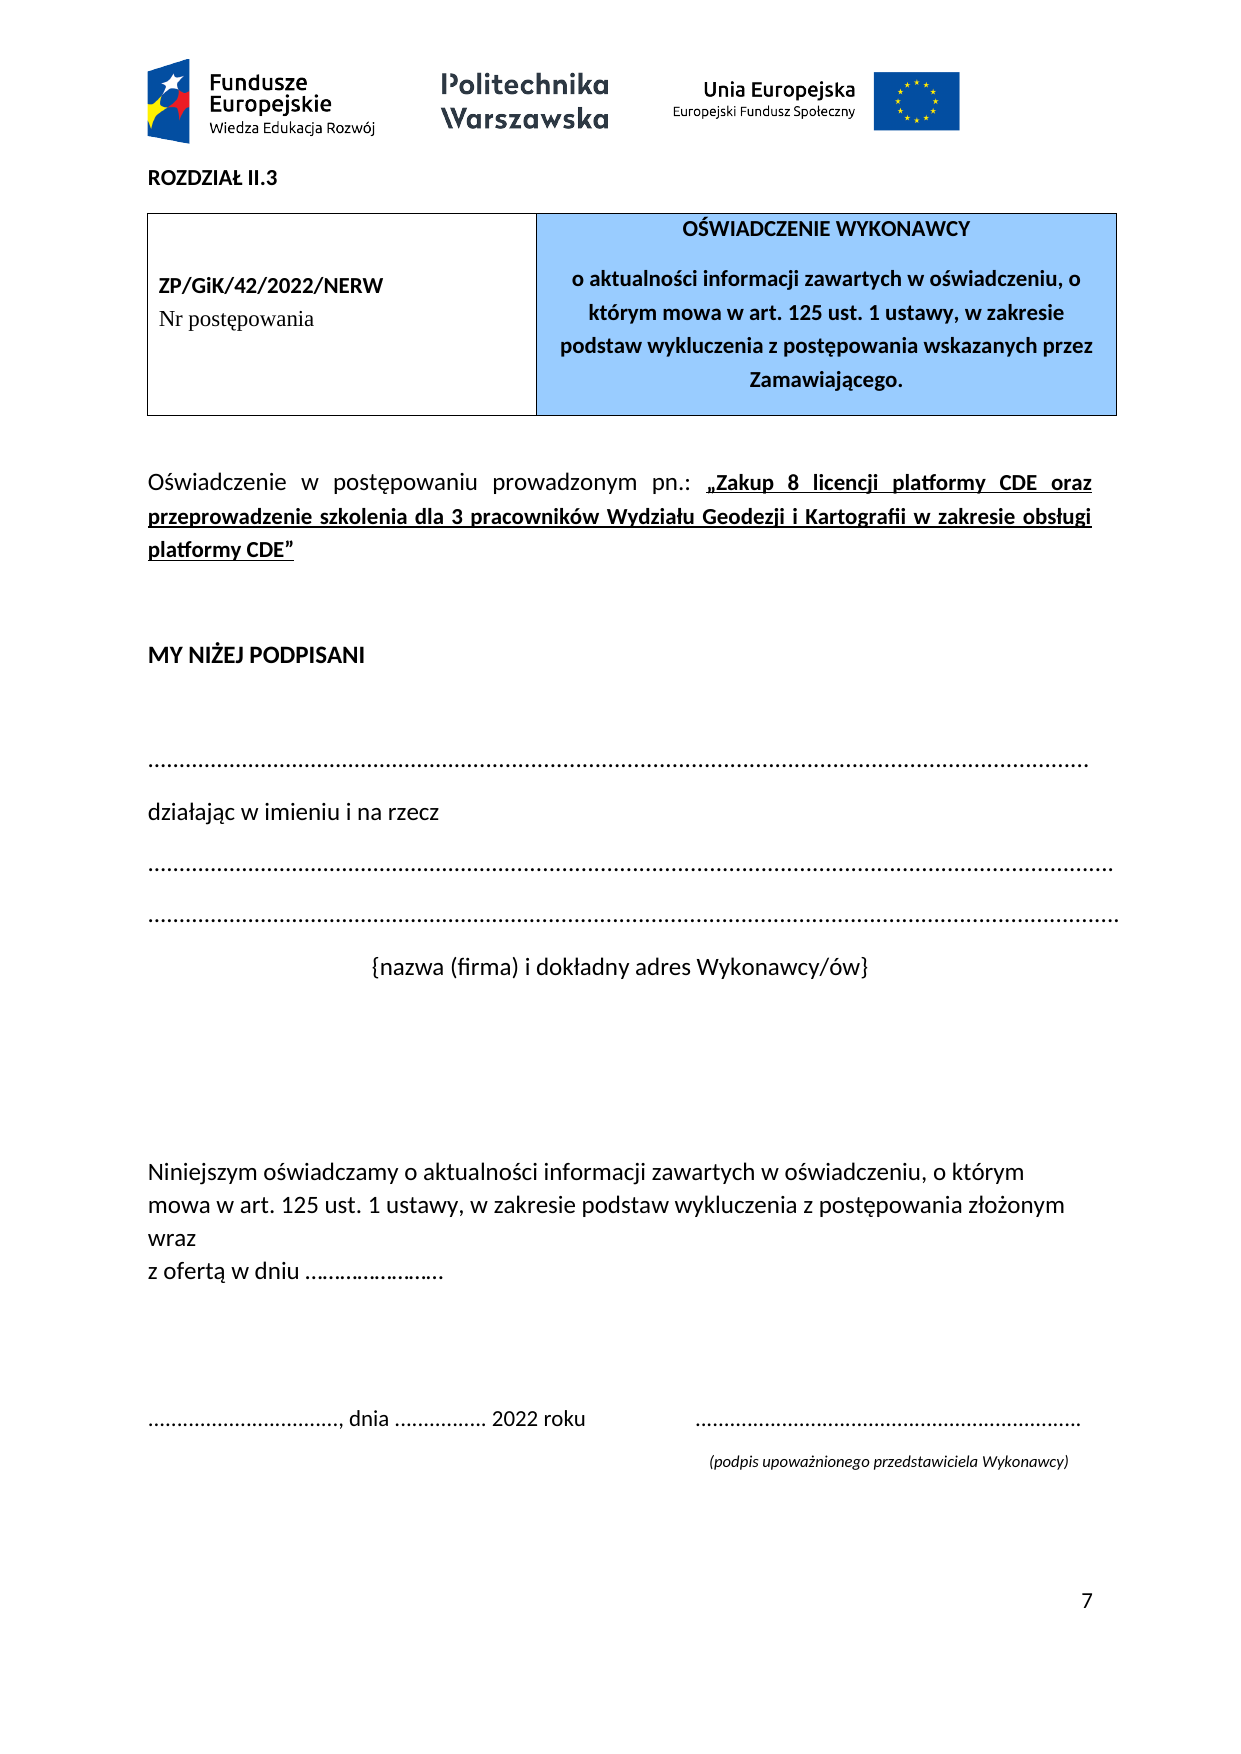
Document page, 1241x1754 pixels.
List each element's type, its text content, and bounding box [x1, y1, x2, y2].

text Oświadczenie w postępowaniu prowadzonym pn.: „Zakup 8 licencji platformy CDE oraz przeprowadzenie szkolenia dla 3 pracowników Wydziału Geodezji i Kartografii w zakresie obsługi platformy CDE” [148, 528, 1092, 563]
text MY NIŻEJ PODPISANI [148, 639, 1092, 669]
text ROZDZIAŁ II.3 [148, 163, 1137, 191]
table_header ZP/GiK/42/2022/NERW Nr postępowania [148, 214, 536, 415]
text ................................., dnia ................ 2022 roku ................................................................... [148, 1404, 1092, 1432]
picture [147, 59, 960, 144]
text Niniejszym oświadczamy o aktualności informacji zawartych w oświadczeniu, o którym mowa w art. 125 ust. 1 ustawy, w zakresie podstaw wykluczenia z postępowania złożonym wraz z ofertą w dniu …………………… [148, 1156, 1092, 1286]
text {nazwa (firma) i dokładny adres Wykonawcy/ów} [148, 951, 1092, 981]
text (podpis upoważnionego przedstawiciela Wykonawcy) [664, 1451, 1092, 1471]
text działając w imieniu i na rzecz [148, 796, 1092, 827]
table_header OŚWIADCZENIE WYKONAWCY o aktualności informacji zawartych w oświadczeniu, o którym mowa w art. 125 ust. 1 ustawy, w zakresie podstaw wykluczenia z postępowania wskazanych przez Zamawiającego. [537, 214, 1116, 415]
text Oświadczenie w postępowaniu prowadzonym pn.: „Zakup 8 licencji platformy CDE oraz przeprowadzenie szkolenia dla 3 pracowników Wydziału Geodezji i Kartografii w zakresie obsługi platformy CDE” [148, 466, 1092, 526]
